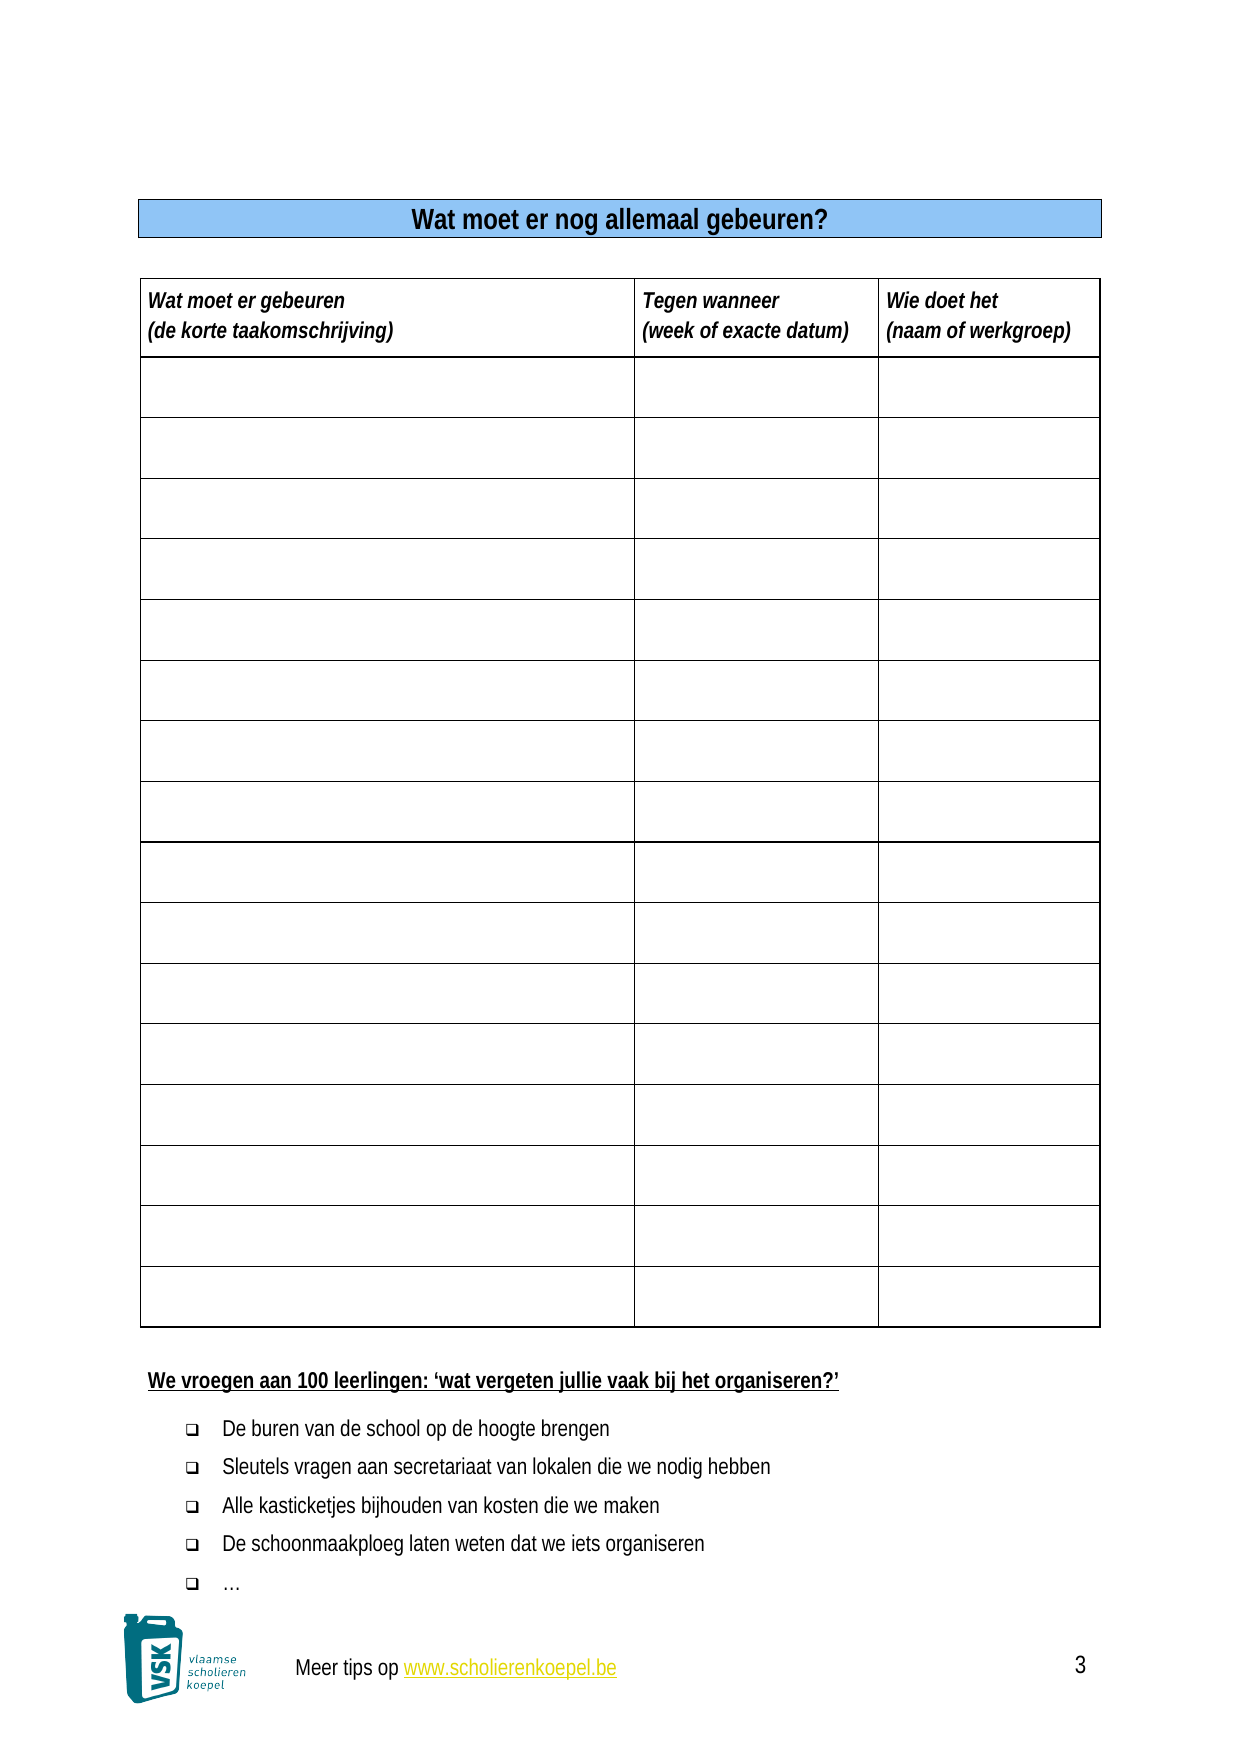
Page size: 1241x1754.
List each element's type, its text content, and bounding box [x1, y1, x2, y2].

table_cell [879, 600, 1099, 659]
table_cell [635, 600, 878, 659]
table_cell [141, 1206, 634, 1266]
table_cell [141, 418, 634, 478]
table_cell [635, 843, 878, 902]
table_cell [879, 721, 1099, 781]
table_cell [635, 1085, 878, 1144]
table_cell [141, 600, 634, 659]
table_cell [635, 418, 878, 478]
table_cell [879, 782, 1099, 841]
table_cell [141, 661, 634, 720]
table_cell [635, 1146, 878, 1205]
table_cell [635, 721, 878, 781]
table_cell [635, 539, 878, 599]
table_cell [141, 843, 634, 902]
list Sleutels vragen aan secretariaat van lokalen die we nodig hebben [185, 1453, 1093, 1479]
list De schoonmaakploeg laten weten dat we iets organiseren [185, 1530, 1093, 1557]
table_cell [141, 1146, 634, 1205]
table_cell [879, 358, 1099, 417]
table_header Wat moet er gebeuren (de korte taakomschrijving) [141, 279, 634, 356]
table_cell [635, 661, 878, 720]
table_cell [141, 964, 634, 1023]
table_header Wie doet het (naam of werkgroep) [879, 279, 1099, 356]
table_cell [141, 479, 634, 538]
list De buren van de school op de hoogte brengen [185, 1415, 1093, 1441]
table_cell [879, 661, 1099, 720]
table_cell [879, 1206, 1099, 1266]
picture [123, 1613, 246, 1704]
table_cell [141, 721, 634, 781]
table_cell [141, 782, 634, 841]
subtitle Wat moet er nog allemaal gebeuren? [139, 200, 1101, 237]
table_cell [141, 1085, 634, 1144]
table_cell [635, 1206, 878, 1266]
table_cell [879, 539, 1099, 599]
table_cell [635, 1024, 878, 1084]
table_cell [879, 1267, 1099, 1326]
table_cell [879, 1085, 1099, 1144]
table_cell [141, 1267, 634, 1326]
table_cell [879, 418, 1099, 478]
table_header Tegen wanneer (week of exacte datum) [635, 279, 878, 356]
table_cell [879, 903, 1099, 963]
table_cell [635, 903, 878, 963]
table_cell [879, 1146, 1099, 1205]
table_cell [879, 843, 1099, 902]
table_cell [141, 903, 634, 963]
list Alle kasticketjes bijhouden van kosten die we maken [185, 1492, 1093, 1518]
table_cell [635, 1267, 878, 1326]
table_cell [879, 1024, 1099, 1084]
table_cell [141, 1024, 634, 1084]
list … [185, 1569, 1093, 1595]
table_cell [879, 964, 1099, 1023]
table_cell [141, 539, 634, 599]
table_cell [635, 964, 878, 1023]
table_cell [635, 782, 878, 841]
table_cell [635, 479, 878, 538]
table_cell [635, 358, 878, 417]
table_cell [141, 358, 634, 417]
subtitle We vroegen aan 100 leerlingen: ‘wat vergeten jullie vaak bij het organiseren?’ [148, 1367, 1093, 1393]
table_cell [879, 479, 1099, 538]
